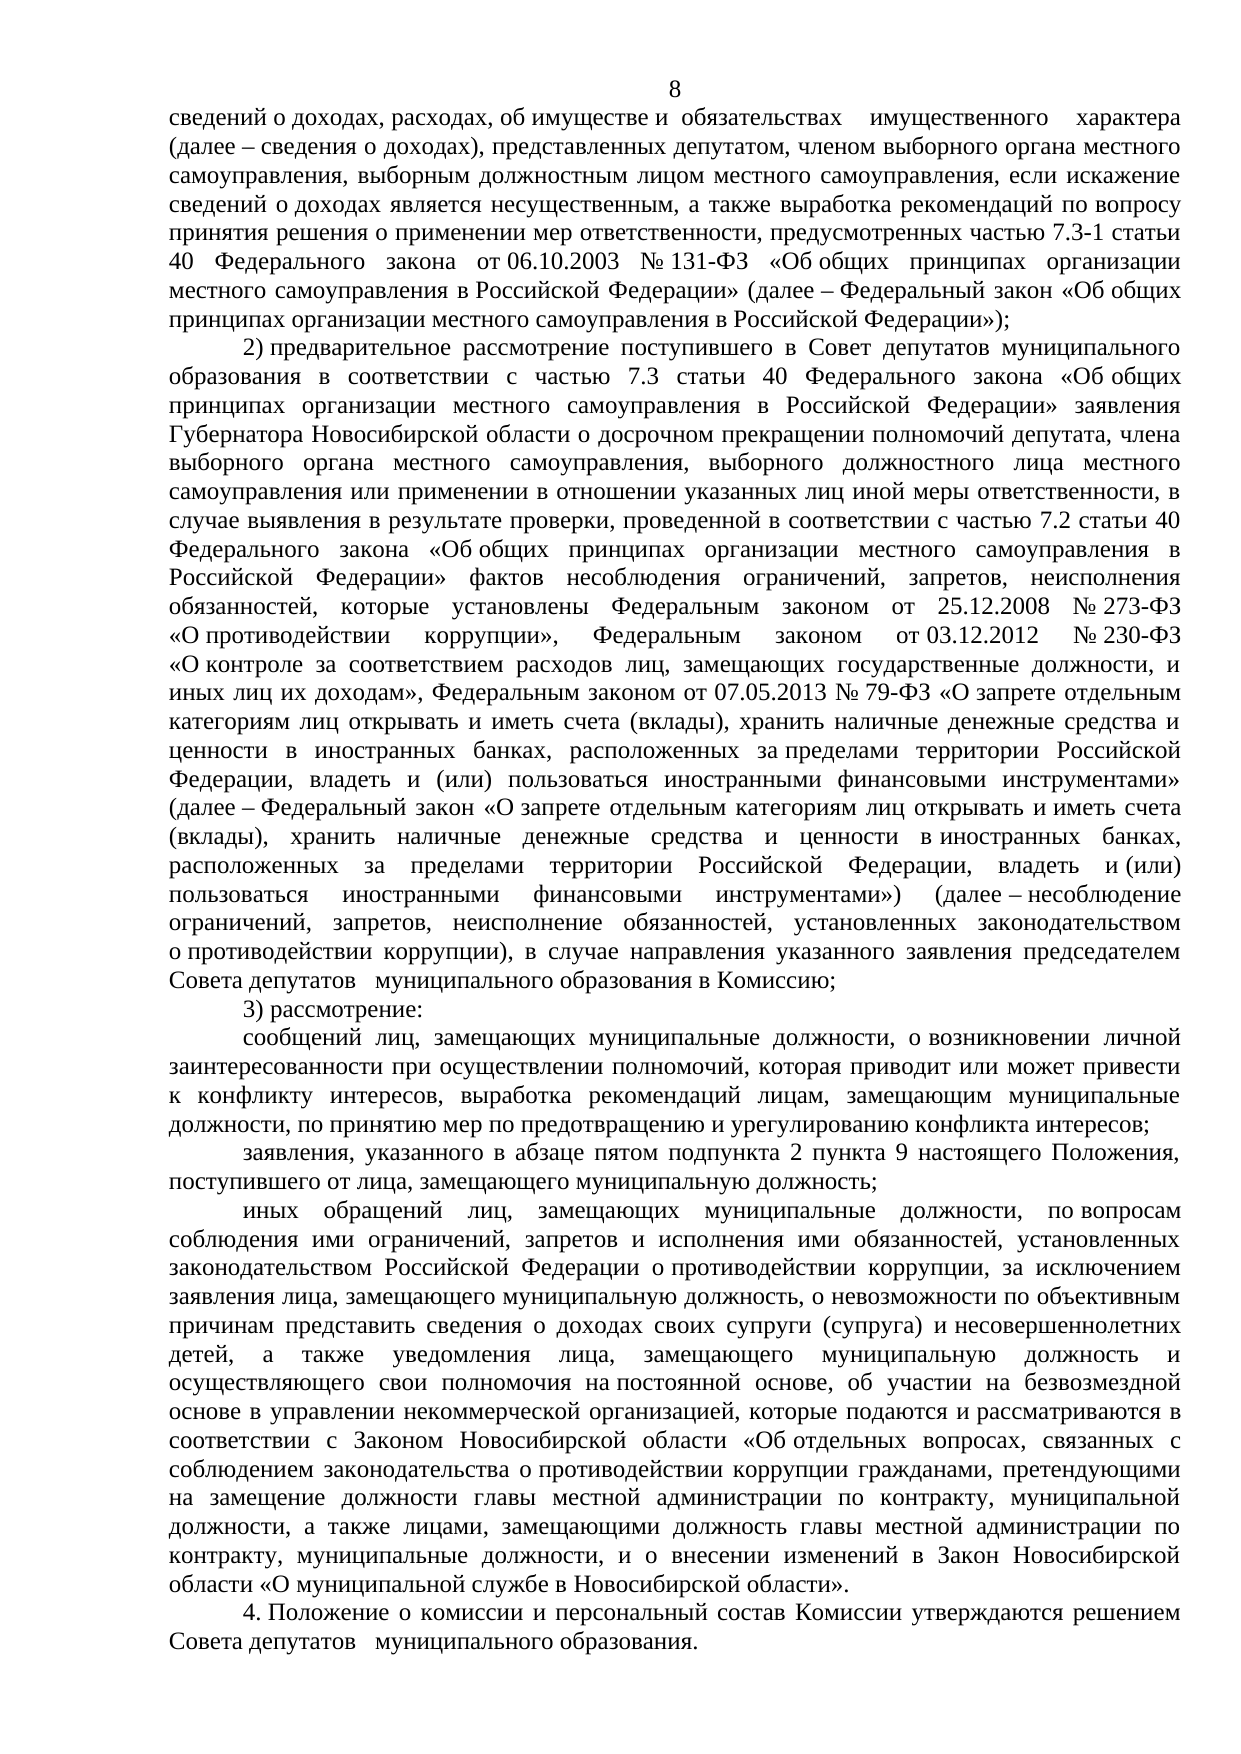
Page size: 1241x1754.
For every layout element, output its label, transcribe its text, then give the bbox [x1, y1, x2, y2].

text 4. Положение о комиссии и персональный состав Комиссии утверждаются решением Совета депутатов муниципального образования. [169, 1597, 1181, 1655]
text 3) рассмотрение: [169, 994, 1181, 1022]
text заявления, указанного в абзаце пятом подпункта 2 пункта 9 настоящего Положения, поступившего от лица, замещающего муниципальную должность; [169, 1137, 1181, 1195]
text иных обращений лиц, замещающих муниципальные должности, по вопросам соблюдения ими ограничений, запретов и исполнения ими обязанностей, установленных законодательством Российской Федерации о противодействии коррупции, за исключением заявления лица, замещающего муниципальную должность, о невозможности по объективным причинам представить сведения о доходах своих супруги (супруга) и несовершеннолетних детей, а также уведомления лица, замещающего муниципальную должность и осуществляющего свои полномочия на постоянной основе, об участии на безвозмездной основе в управлении некоммерческой организацией, которые подаются и рассматриваются в соответствии с Законом Новосибирской области «Об отдельных вопросах, связанных с соблюдением законодательства о противодействии коррупции гражданами, претендующими на замещение должности главы местной администрации по контракту, муниципальной должности, а также лицами, замещающими должность главы местной администрации по контракту, муниципальные должности, и о внесении изменений в Закон Новосибирской области «О муниципальной службе в Новосибирской области». [169, 1195, 1181, 1597]
text 2) предварительное рассмотрение поступившего в Совет депутатов муниципального образования в соответствии с частью 7.3 статьи 40 Федерального закона «Об общих принципах организации местного самоуправления в Российской Федерации» заявления Губернатора Новосибирской области о досрочном прекращении полномочий депутата, члена выборного органа местного самоуправления, выборного должностного лица местного самоуправления или применении в отношении указанных лиц иной меры ответственности, в случае выявления в результате проверки, проведенной в соответствии с частью 7.2 статьи 40 Федерального закона «Об общих принципах организации местного самоуправления в Российской Федерации» фактов несоблюдения ограничений, запретов, неисполнения обязанностей, которые установлены Федеральным законом от 25.12.2008 № 273-ФЗ «О противодействии коррупции», Федеральным законом от 03.12.2012 № 230-ФЗ «О контроле за соответствием расходов лиц, замещающих государственные должности, и иных лиц их доходам», Федеральным законом от 07.05.2013 № 79-ФЗ «О запрете отдельным категориям лиц открывать и иметь счета (вклады), хранить наличные денежные средства и ценности в иностранных банках, расположенных за пределами территории Российской Федерации, владеть и (или) пользоваться иностранными финансовыми инструментами» (далее ‒ Федеральный закон «О запрете отдельным категориям лиц открывать и иметь счета (вклады), хранить наличные денежные средства и ценности в иностранных банках, расположенных за пределами территории Российской Федерации, владеть и (или) пользоваться иностранными финансовыми инструментами») (далее ‒ несоблюдение ограничений, запретов, неисполнение обязанностей, установленных законодательством о противодействии коррупции), в случае направления указанного заявления председателем Совета депутатов муниципального образования в Комиссию; [169, 332, 1181, 994]
text сообщений лиц, замещающих муниципальные должности, о возникновении личной заинтересованности при осуществлении полномочий, которая приводит или может привести к конфликту интересов, выработка рекомендаций лицам, замещающим муниципальные должности, по принятию мер по предотвращению и урегулированию конфликта интересов; [169, 1022, 1181, 1137]
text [169, 102, 1181, 332]
